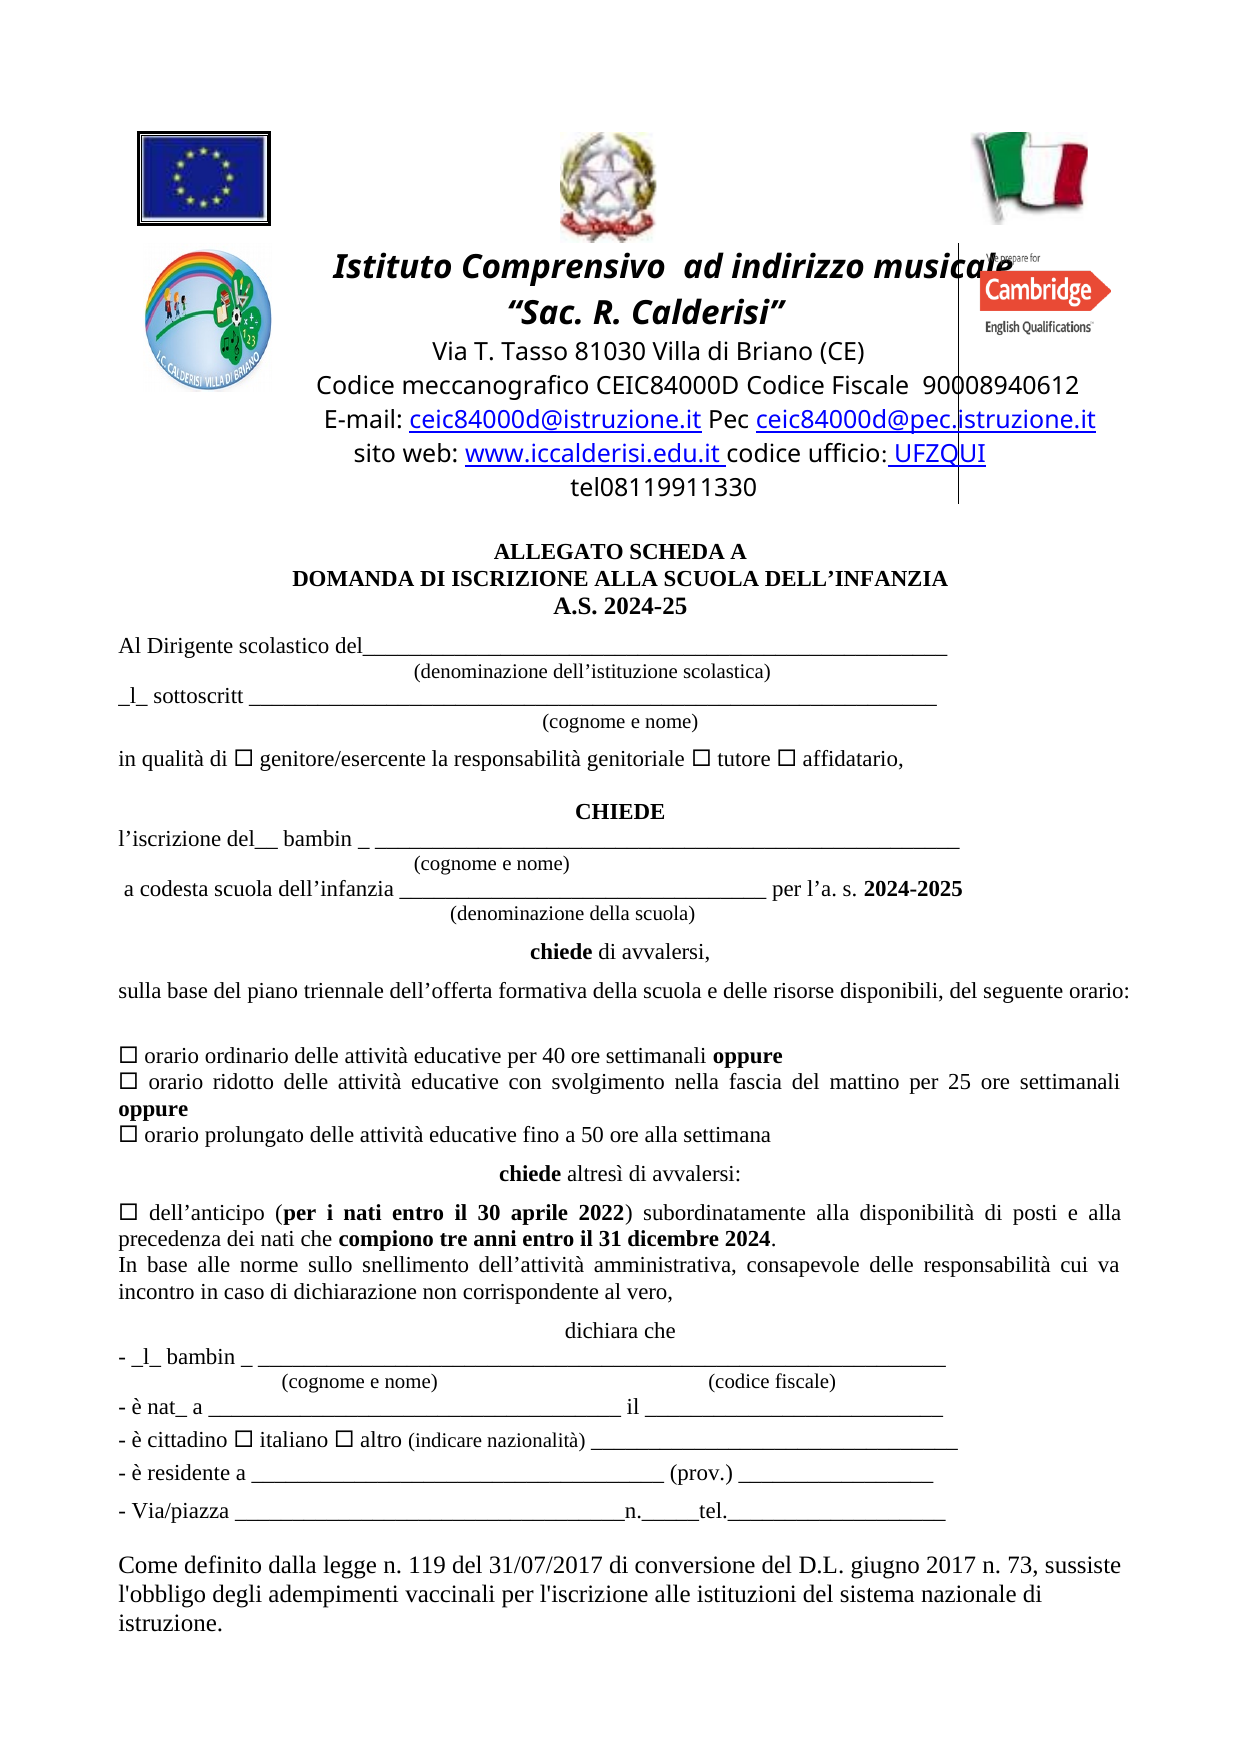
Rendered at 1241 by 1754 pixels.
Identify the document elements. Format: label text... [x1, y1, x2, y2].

text _l_ sottoscritt ____________________________________________________________ [118, 683, 1122, 709]
text ALLEGATO SCHEDA A [118, 538, 1122, 564]
text orario prolungato delle attività educative fino a 50 ore alla settimana [118, 1121, 1122, 1147]
picture [560, 132, 657, 243]
text in qualità di genitore/esercente la responsabilità genitoriale tutore affidatario, [118, 746, 1122, 772]
text a codesta scuola dell’infanzia ________________________________ per l’a. s. 2024-2025 [118, 875, 1122, 901]
table_cell [959, 243, 1111, 504]
text chiede di avvalersi, [118, 938, 1122, 964]
text chiede altresì di avvalersi: [118, 1160, 1122, 1186]
table_header [107, 104, 269, 243]
text (cognome e nome) (codice fiscale) [192, 1369, 1122, 1393]
text CHIEDE [118, 798, 1122, 824]
text (denominazione dell’istituzione scolastica) [340, 658, 1122, 683]
picture [969, 243, 1111, 348]
text - è residente a ____________________________________ (prov.) _________________ [118, 1459, 1122, 1485]
text (cognome e nome) [118, 709, 1122, 733]
text DOMANDA DI ISCRIZIONE ALLA SCUOLA DELL’INFANZIA [118, 564, 1122, 591]
text Come definito dalla legge n. 119 del 31/07/2017 di conversione del D.L. giugno 2017 n. 73, sussiste l'obbligo degli adempimenti vaccinali per l'iscrizione alle istituzioni del sistema nazionale di istruzione. [118, 1550, 1122, 1636]
text (cognome e nome) [340, 851, 1122, 875]
text sulla base del piano triennale dell’offerta formativa della scuola e delle risorse disponibili, del seguente orario: [118, 977, 1137, 1003]
text dichiara che [118, 1317, 1122, 1343]
picture [143, 243, 273, 392]
text l’iscrizione del__ bambin _ ___________________________________________________ [118, 824, 1122, 851]
text orario ridotto delle attività educative con svolgimento nella fascia del mattino per 25 ore settimanali oppure [118, 1068, 1122, 1121]
table_header [270, 104, 958, 243]
text - Via/piazza __________________________________n._____tel.___________________ [118, 1497, 1122, 1524]
picture [970, 132, 1088, 225]
table_header [958, 104, 1111, 243]
text dell’anticipo (per i nati entro il 30 aprile 2022) subordinatamente alla disponibilità di posti e alla precedenza dei nati che compiono tre anni entro il 31 dicembre 2024. [118, 1199, 1122, 1251]
text In base alle norme sullo snellimento dell’attività amministrativa, consapevole delle responsabilità cui va incontro in caso di dichiarazione non corrispondente al vero, [118, 1251, 1122, 1304]
text - è cittadino italiano altro (indicare nazionalità) ________________________________ [118, 1426, 1122, 1452]
text (denominazione della scuola) [413, 901, 1122, 925]
text A.S. 2024-25 [118, 591, 1122, 620]
text - _l_ bambin _ ____________________________________________________________ [118, 1343, 1122, 1369]
text orario ordinario delle attività educative per 40 ore settimanali oppure [118, 1042, 1122, 1068]
text Al Dirigente scolastico del___________________________________________________ [118, 632, 1122, 658]
text - è nat_ a ____________________________________ il __________________________ [118, 1393, 1122, 1420]
table_cell [107, 243, 958, 504]
